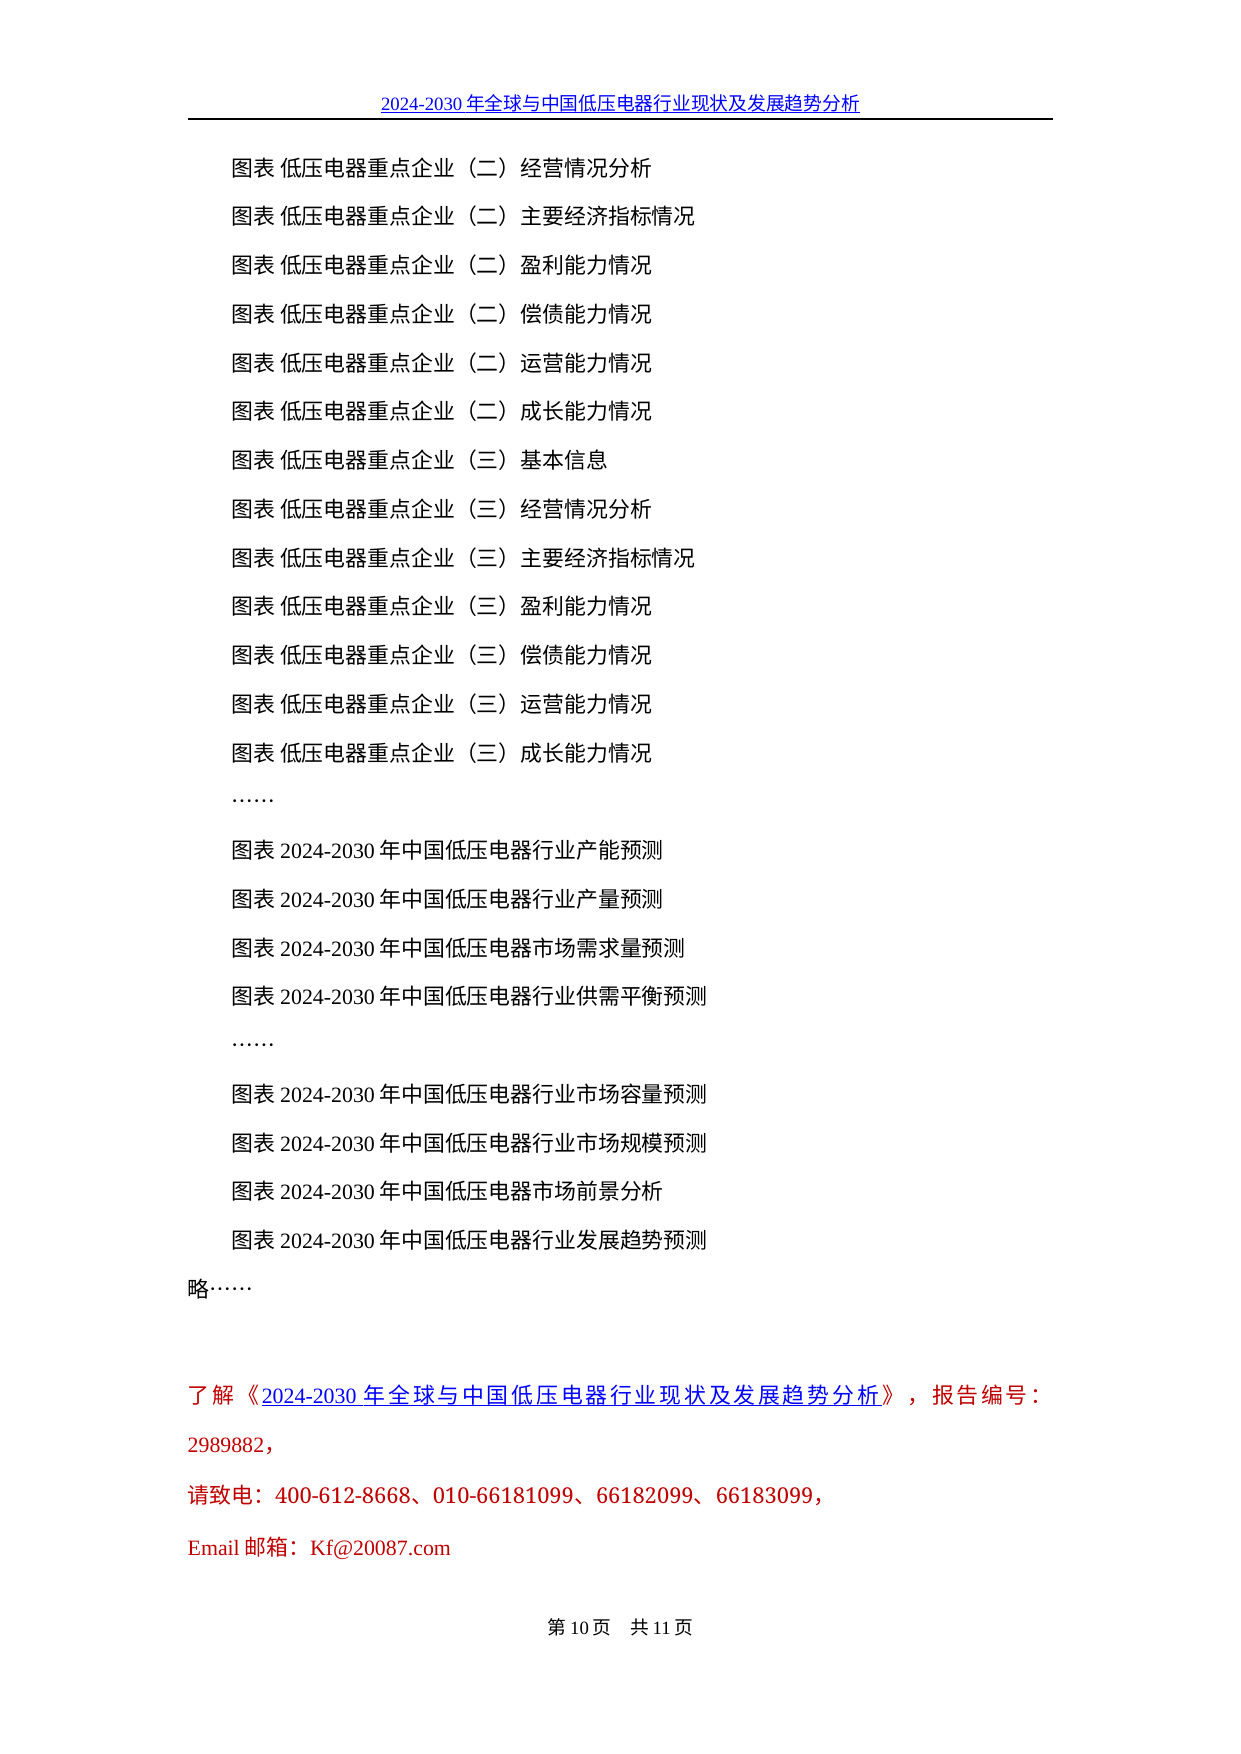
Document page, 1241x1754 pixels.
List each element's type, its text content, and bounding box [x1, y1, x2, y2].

text 了解《2024-2030年全球与中国低压电器行业现状及发展趋势分析》，报告编号：2989882， [187, 1378, 1053, 1459]
text Email邮箱：Kf@20087.com [187, 1530, 1053, 1562]
text 请致电：400-612-8668、010-66181099、66182099、66183099， [187, 1478, 1053, 1511]
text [187, 150, 1053, 1304]
